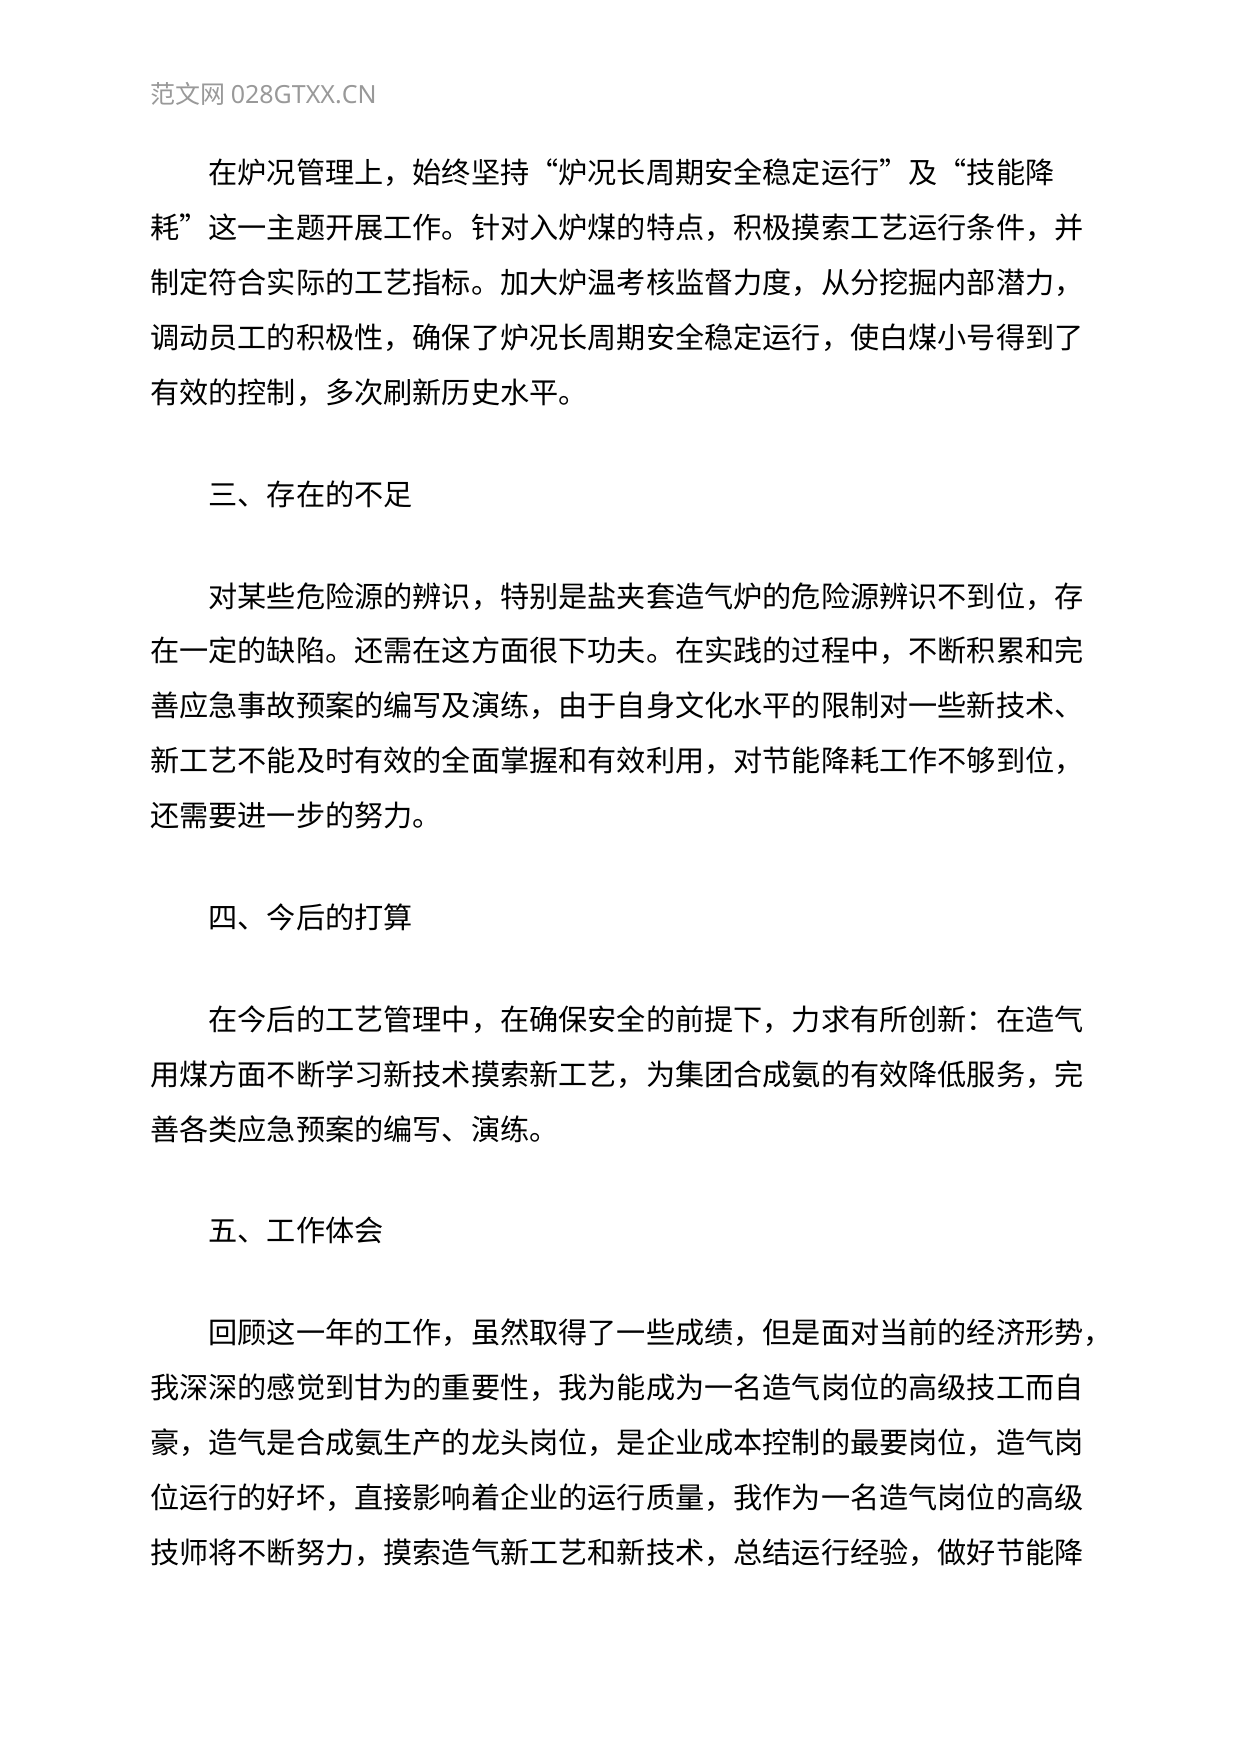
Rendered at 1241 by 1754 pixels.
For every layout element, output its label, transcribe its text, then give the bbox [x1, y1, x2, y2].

text 四、今后的打算 [150, 894, 1090, 937]
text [150, 1309, 1090, 1571]
text 在炉况管理上，始终坚持“炉况长周期安全稳定运行”及“技能降耗”这一主题开展工作。针对入炉煤的特点，积极摸索工艺运行条件，并制定符合实际的工艺指标。加大炉温考核监督力度，从分挖掘内部潜力，调动员工的积极性，确保了炉况长周期安全稳定运行，使白煤小号得到了有效的控制，多次刷新历史水平。 [150, 150, 1090, 412]
text 三、存在的不足 [150, 471, 1090, 514]
text 五、工作体会 [150, 1208, 1090, 1250]
text 对某些危险源的辨识，特别是盐夹套造气炉的危险源辨识不到位，存在一定的缺陷。还需在这方面很下功夫。在实践的过程中，不断积累和完善应急事故预案的编写及演练，由于自身文化水平的限制对一些新技术、新工艺不能及时有效的全面掌握和有效利用，对节能降耗工作不够到位，还需要进一步的努力。 [150, 573, 1090, 835]
text 在今后的工艺管理中，在确保安全的前提下，力求有所创新：在造气用煤方面不断学习新技术摸索新工艺，为集团合成氨的有效降低服务，完善各类应急预案的编写、演练。 [150, 996, 1090, 1148]
